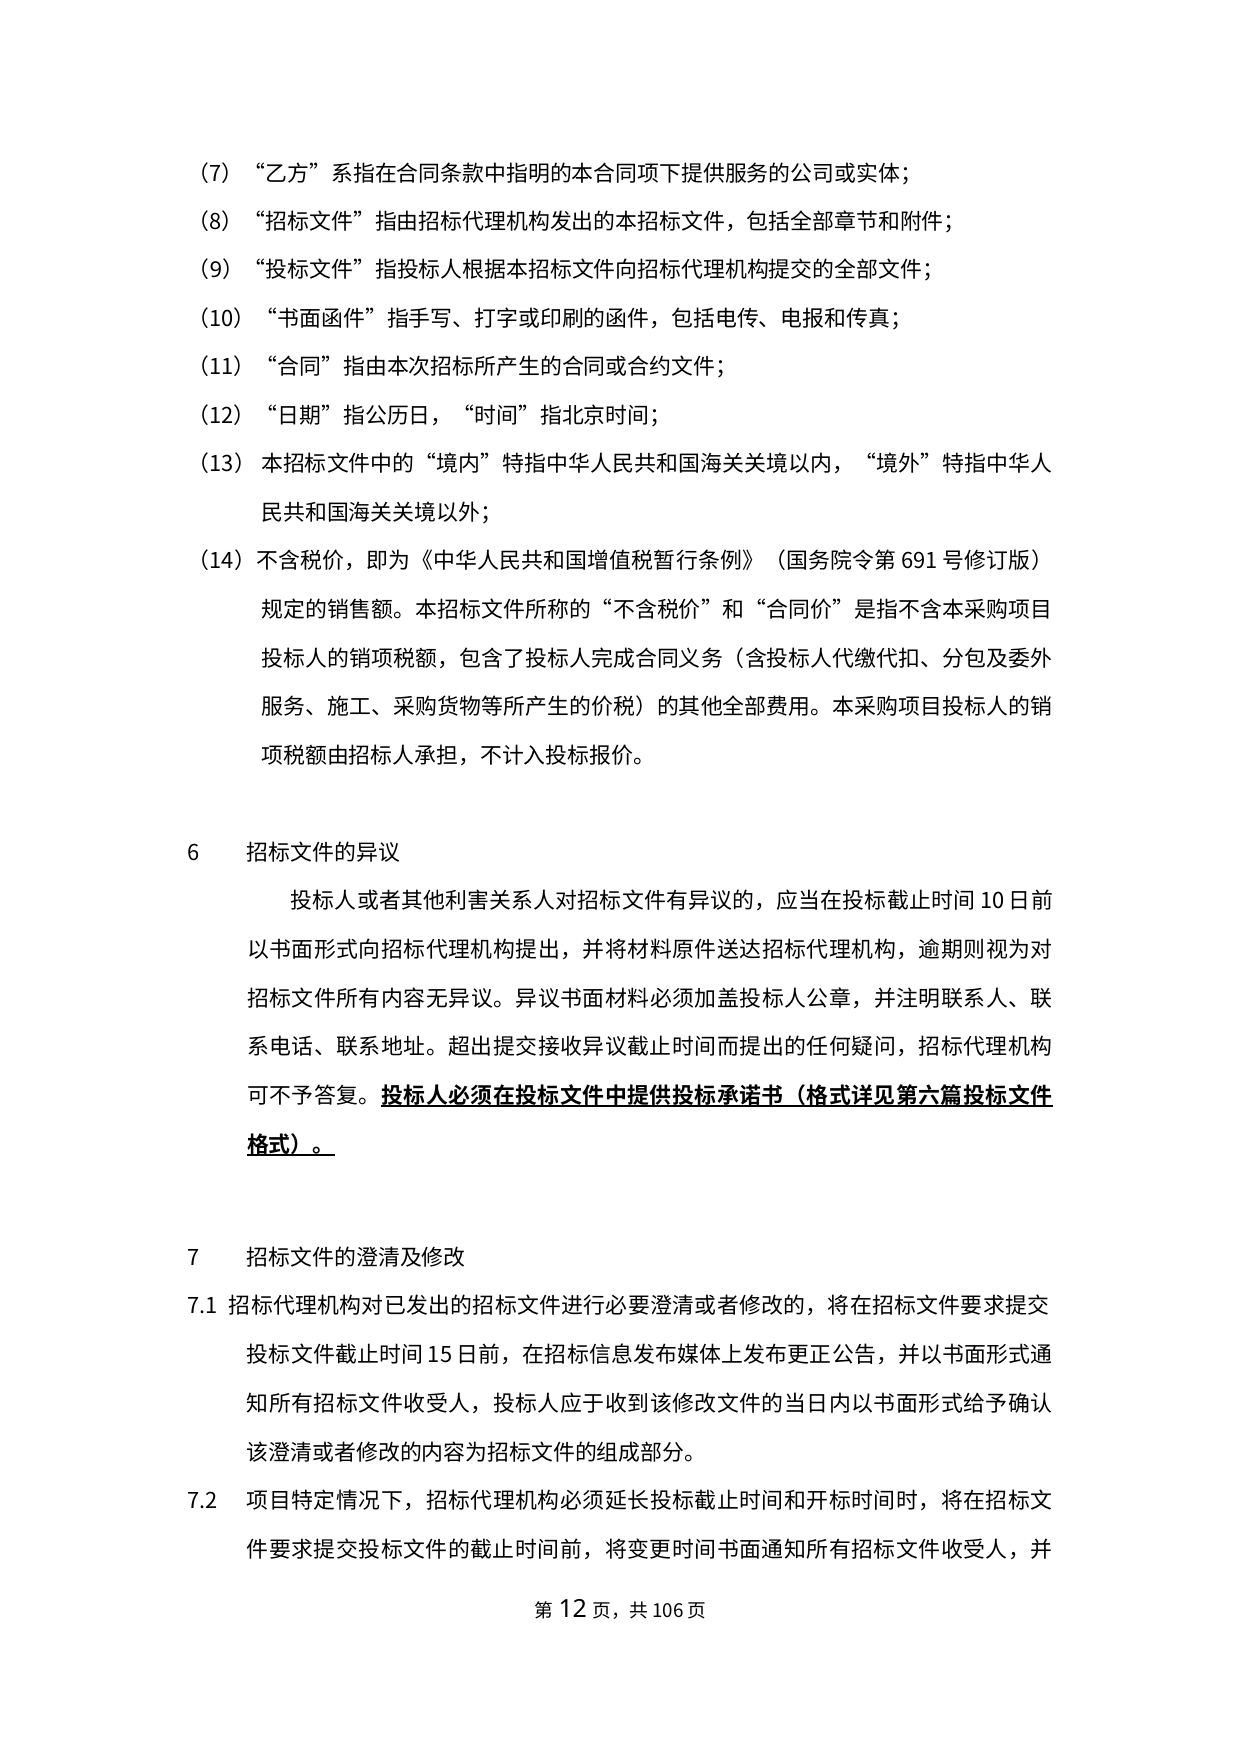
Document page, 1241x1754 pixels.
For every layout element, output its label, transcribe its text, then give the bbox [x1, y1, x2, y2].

text 6 招标文件的异议 [187, 834, 1053, 867]
text （10）“书面函件”指手写、打字或印刷的函件，包括电传、电报和传真； [187, 301, 1053, 333]
text （12）“日期”指公历日，“时间”指北京时间； [187, 397, 1053, 430]
text 7.1 招标代理机构对已发出的招标文件进行必要澄清或者修改的，将在招标文件要求提交投标文件截止时间15日前，在招标信息发布媒体上发布更正公告，并以书面形式通知所有招标文件收受人，投标人应于收到该修改文件的当日内以书面形式给予确认。该澄清或者修改的内容为招标文件的组成部分。 [187, 1288, 1053, 1467]
text （8）“招标文件”指由招标代理机构发出的本招标文件，包括全部章节和附件； [187, 204, 1053, 236]
text （13） 本招标文件中的“境内”特指中华人民共和国海关关境以内，“境外”特指中华人民共和国海关关境以外； [187, 446, 1053, 527]
text （7）“乙方”系指在合同条款中指明的本合同项下提供服务的公司或实体； [187, 156, 1053, 188]
text （14）不含税价，即为《中华人民共和国增值税暂行条例》（国务院令第691号修订版）规定的销售额。本招标文件所称的“不含税价”和“合同价”是指不含本采购项目投标人的销项税额，包含了投标人完成合同义务（含投标人代缴代扣、分包及委外服务、施工、采购货物等所产生的价税）的其他全部费用。本采购项目投标人的销项税额由招标人承担，不计入投标报价。 [187, 543, 1053, 770]
text 投标人或者其他利害关系人对招标文件有异议的，应当在投标截止时间10日前以书面形式向招标代理机构提出，并将材料原件送达招标代理机构，逾期则视为对招标文件所有内容无异议。异议书面材料必须加盖投标人公章，并注明联系人、联系电话、联系地址。超出提交接收异议截止时间而提出的任何疑问，招标代理机构可不予答复。投标人必须在投标文件中提供投标承诺书（格式详见第六篇投标文件格式）。 [247, 883, 1053, 1159]
text （11）“合同”指由本次招标所产生的合同或合约文件； [187, 349, 1053, 381]
text （9）“投标文件”指投标人根据本招标文件向招标代理机构提交的全部文件； [187, 252, 1053, 285]
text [187, 1483, 1053, 1564]
text 7 招标文件的澄清及修改 [187, 1240, 1053, 1272]
